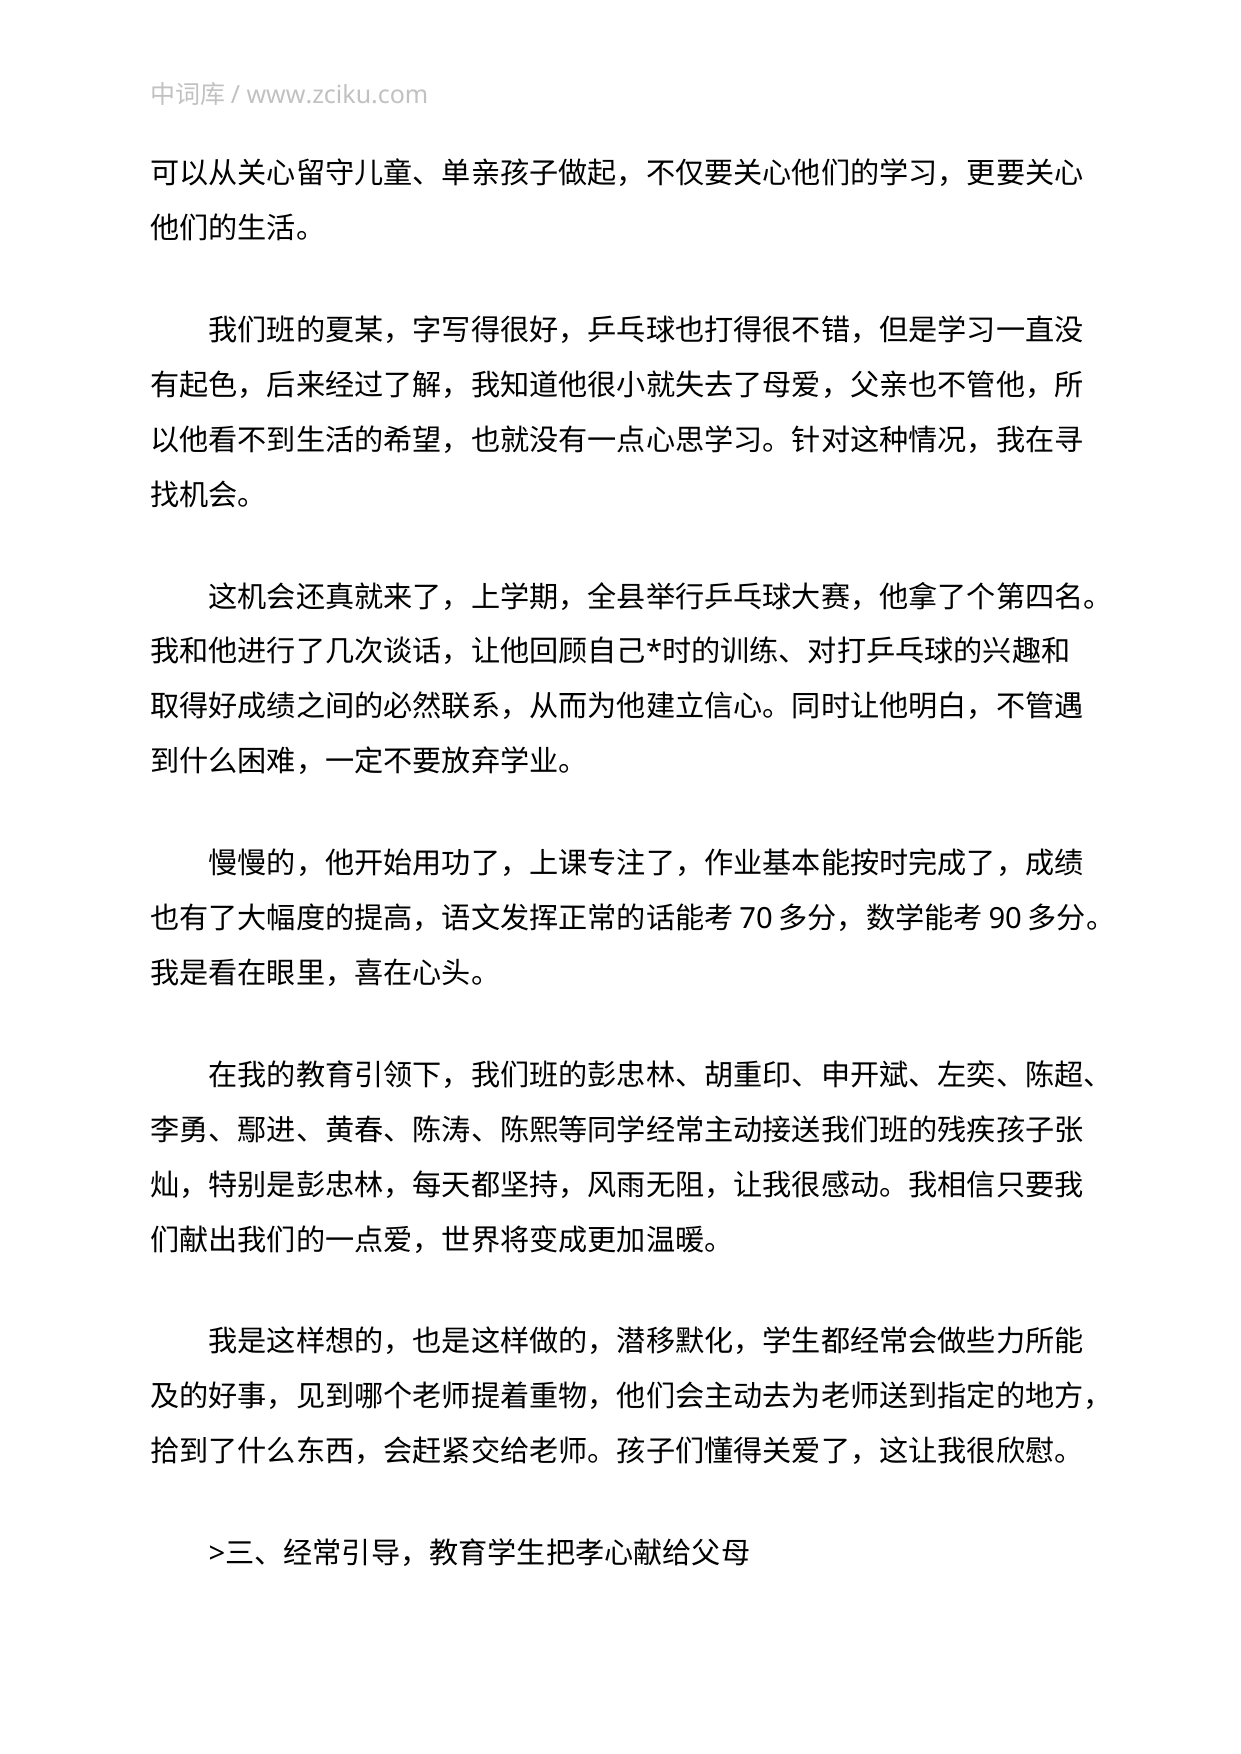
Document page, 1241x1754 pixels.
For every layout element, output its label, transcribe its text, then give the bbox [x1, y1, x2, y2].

text 我们班的夏某，字写得很好，乒乓球也打得很不错，但是学习一直没有起色，后来经过了解，我知道他很小就失去了母爱，父亲也不管他，所以他看不到生活的希望，也就没有一点心思学习。针对这种情况，我在寻找机会。 [150, 307, 1090, 514]
text >三、经常引导，教育学生把孝心献给父母 [150, 1529, 1090, 1572]
text 我是这样想的，也是这样做的，潜移默化，学生都经常会做些力所能及的好事，见到哪个老师提着重物，他们会主动去为老师送到指定的地方，拾到了什么东西，会赶紧交给老师。孩子们懂得关爱了，这让我很欣慰。 [150, 1318, 1090, 1470]
text 慢慢的，他开始用功了，上课专注了，作业基本能按时完成了，成绩也有了大幅度的提高，语文发挥正常的话能考70多分，数学能考90多分。我是看在眼里，喜在心头。 [150, 840, 1090, 992]
text 这机会还真就来了，上学期，全县举行乒乓球大赛，他拿了个第四名。我和他进行了几次谈话，让他回顾自己*时的训练、对打乒乓球的兴趣和取得好成绩之间的必然联系，从而为他建立信心。同时让他明白，不管遇到什么困难，一定不要放弃学业。 [150, 573, 1090, 780]
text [150, 150, 1090, 247]
text 在我的教育引领下，我们班的彭忠林、胡重印、申开斌、左奕、陈超、李勇、鄢进、黄春、陈涛、陈熙等同学经常主动接送我们班的残疾孩子张灿，特别是彭忠林，每天都坚持，风雨无阻，让我很感动。我相信只要我们献出我们的一点爱，世界将变成更加温暖。 [150, 1051, 1090, 1258]
